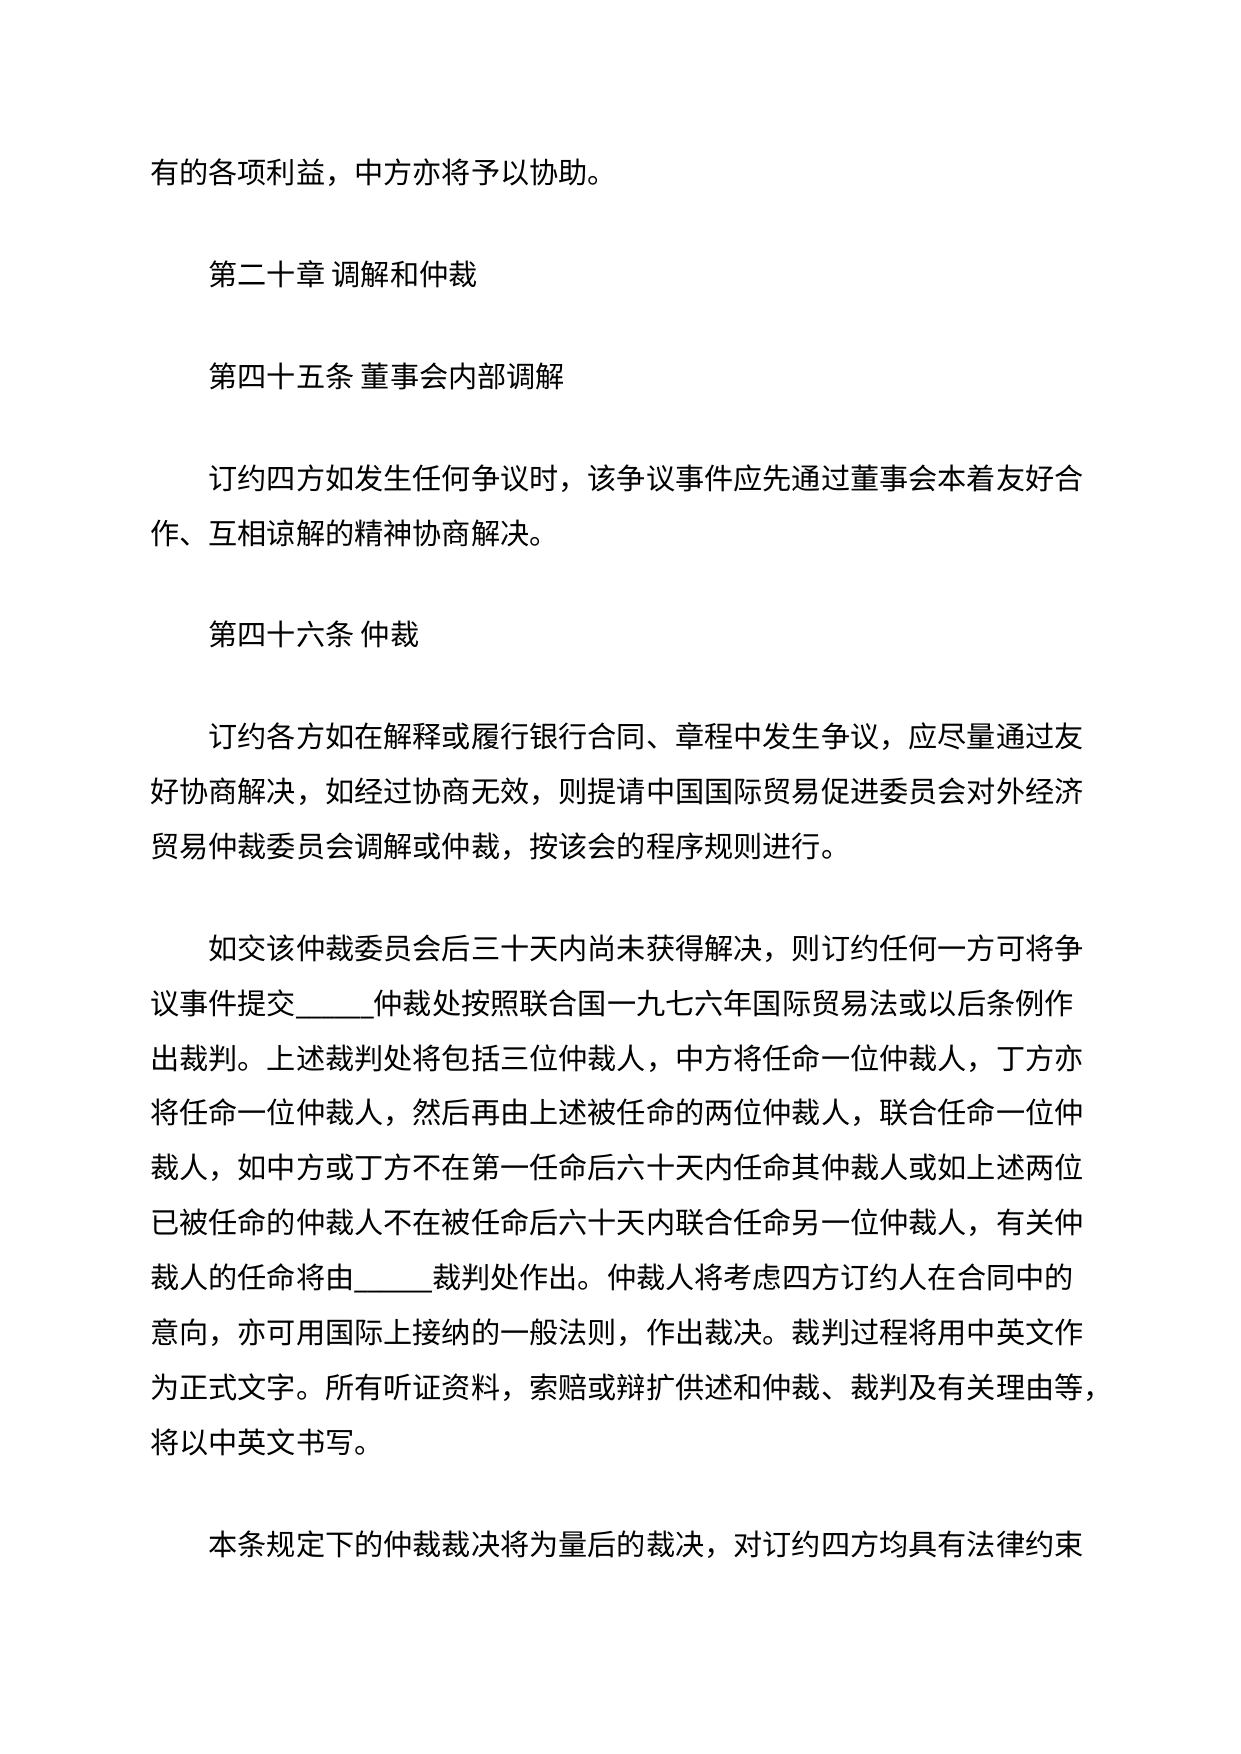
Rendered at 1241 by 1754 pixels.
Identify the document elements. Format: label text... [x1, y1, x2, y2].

text 订约各方如在解释或履行银行合同、章程中发生争议，应尽量通过友好协商解决，如经过协商无效，则提请中国国际贸易促进委员会对外经济贸易仲裁委员会调解或仲裁，按该会的程序规则进行。 [150, 714, 1090, 866]
text 第二十章 调解和仲裁 [150, 252, 1090, 294]
text 订约四方如发生任何争议时，该争议事件应先通过董事会本着友好合作、互相谅解的精神协商解决。 [150, 455, 1090, 552]
text 第四十五条 董事会内部调解 [150, 353, 1090, 396]
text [150, 150, 1090, 192]
text 如交该仲裁委员会后三十天内尚未获得解决，则订约任何一方可将争议事件提交______仲裁处按照联合国一九七六年国际贸易法或以后条例作出裁判。上述裁判处将包括三位仲裁人，中方将任命一位仲裁人，丁方亦将任命一位仲裁人，然后再由上述被任命的两位仲裁人，联合任命一位仲裁人，如中方或丁方不在第一任命后六十天内任命其仲裁人或如上述两位已被任命的仲裁人不在被任命后六十天内联合任命另一位仲裁人，有关仲裁人的任命将由______裁判处作出。仲裁人将考虑四方订约人在合同中的意向，亦可用国际上接纳的一般法则，作出裁决。裁判过程将用中英文作为正式文字。所有听证资料，索赔或辩扩供述和仲裁、裁判及有关理由等，将以中英文书写。 [150, 925, 1090, 1462]
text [150, 1521, 1090, 1564]
text 第四十六条 仲裁 [150, 612, 1090, 654]
